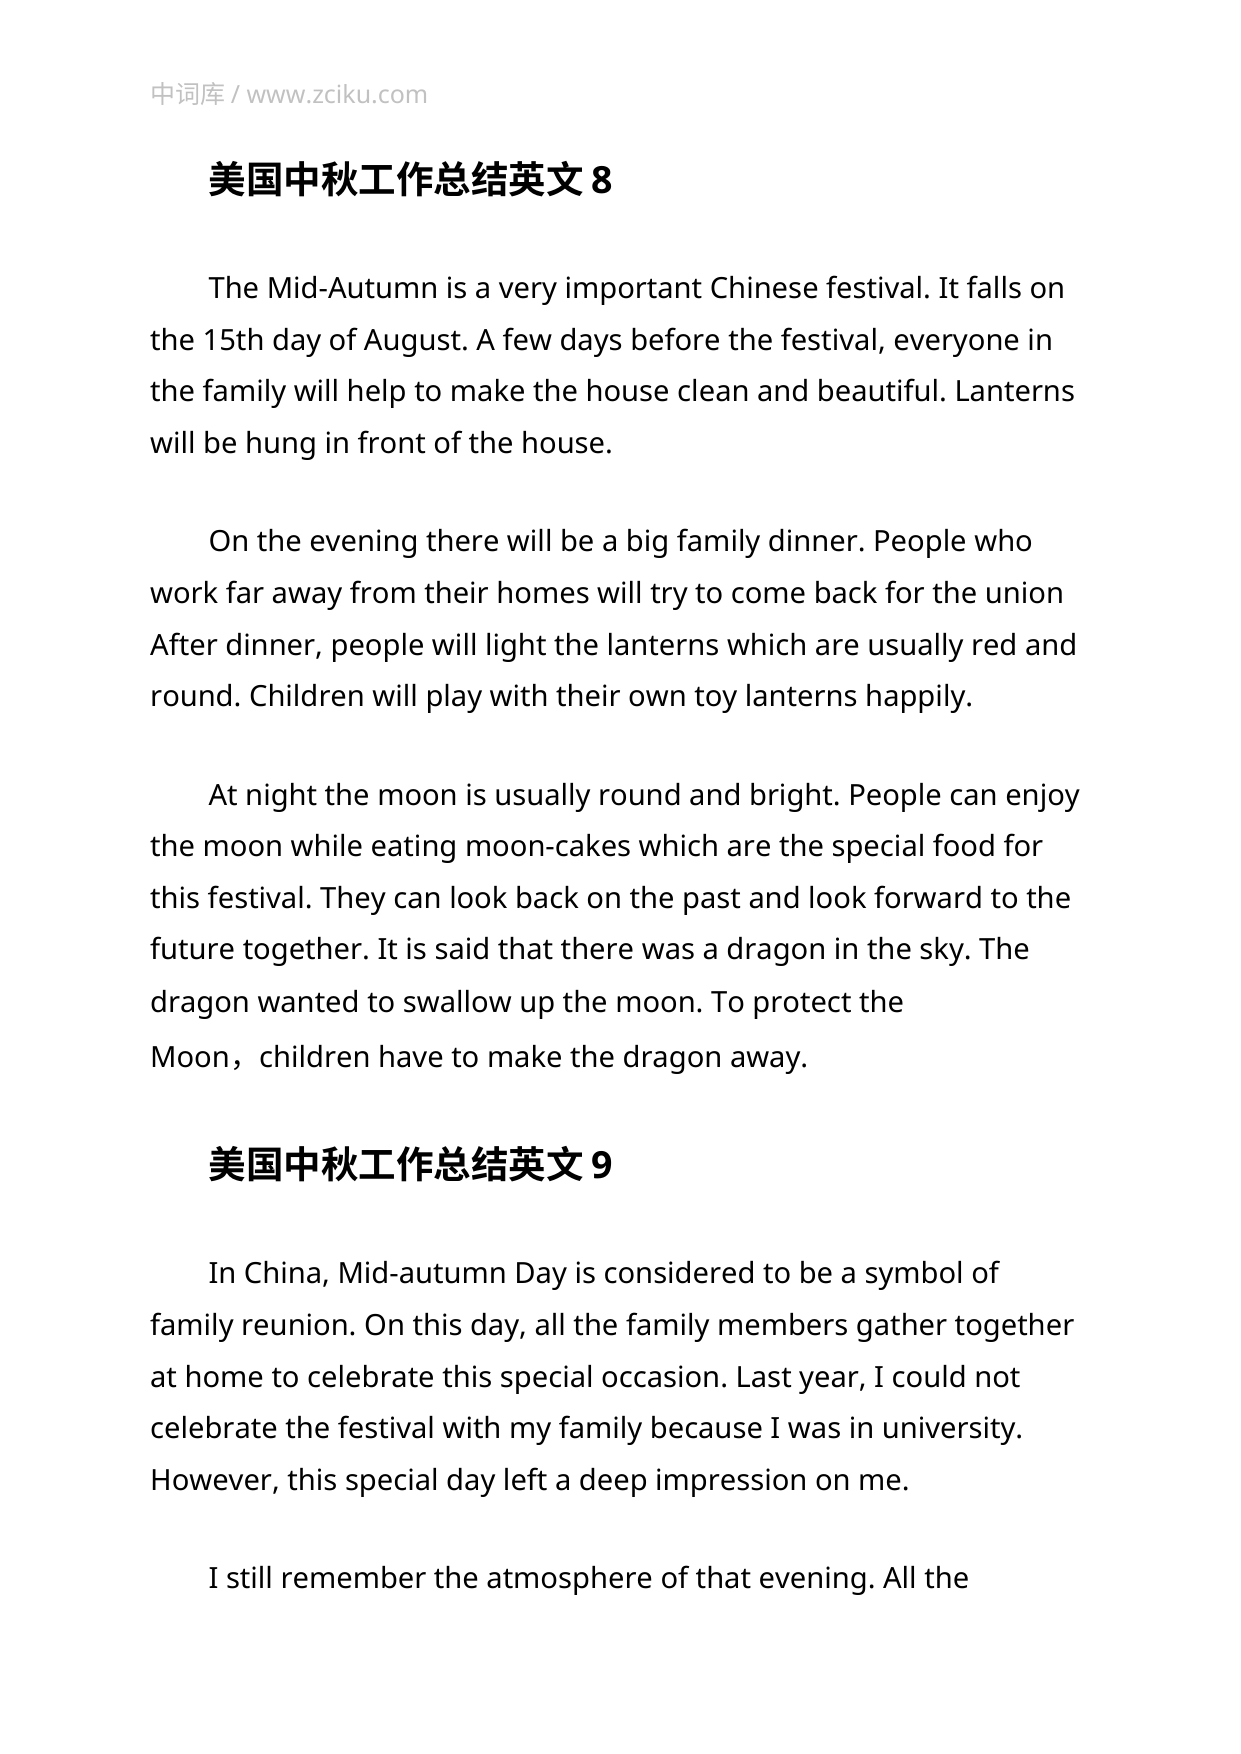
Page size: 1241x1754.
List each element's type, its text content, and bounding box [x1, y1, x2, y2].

text The Mid-Autumn is a very important Chinese festival. It falls on the 15th day of August. A few days before the festival, everyone in the family will help to make the house clean and beautiful. Lanterns will be hung in front of the house. [150, 268, 1090, 462]
text In China, Mid-autumn Day is considered to be a symbol of family reunion. On this day, all the family members gather together at home to celebrate this special occasion. Last year, I could not celebrate the festival with my family because I was in university. However, this special day left a deep impression on me. [150, 1253, 1090, 1499]
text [150, 1557, 1090, 1597]
text 美国中秋工作总结英文8 [150, 150, 1090, 204]
text 美国中秋工作总结英文9 [150, 1135, 1090, 1189]
text At night the moon is usually round and bright. People can enjoy the moon while eating moon-cakes which are the special food for this festival. They can look back on the past and look forward to the future together. It is said that there was a dragon in the sky. The dragon wanted to swallow up the moon. To protect the Moon，children have to make the dragon away. [150, 774, 1090, 1076]
text On the evening there will be a big family dinner. People who work far away from their homes will try to come back for the union After dinner, people will light the lanterns which are usually red and round. Children will play with their own toy lanterns happily. [150, 521, 1090, 715]
